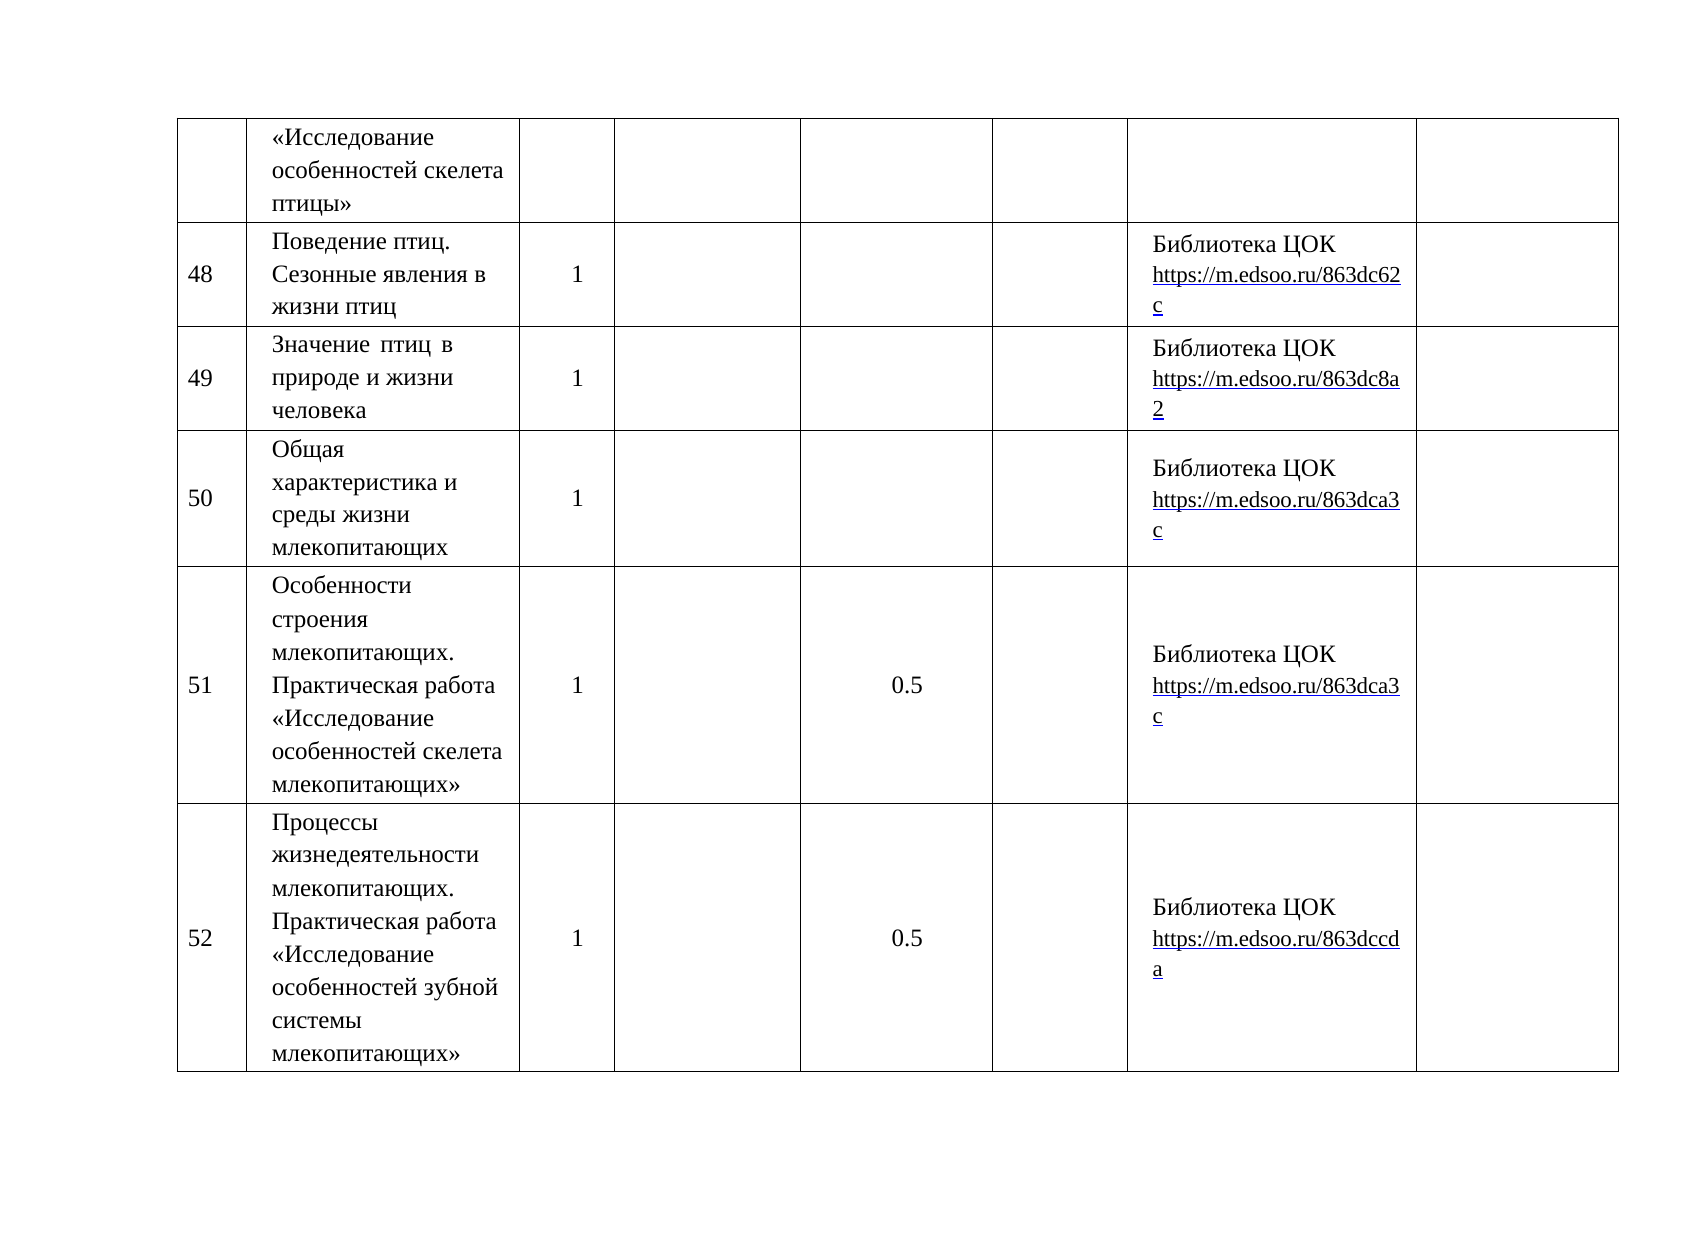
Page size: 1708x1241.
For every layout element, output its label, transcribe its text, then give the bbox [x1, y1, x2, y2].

table_cell Общая характеристика и среды жизни млекопитающих [247, 431, 519, 566]
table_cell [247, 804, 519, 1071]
table_cell 1 [520, 327, 614, 429]
table_cell [1417, 223, 1618, 326]
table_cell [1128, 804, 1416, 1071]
table_header [801, 119, 992, 222]
table_cell Значение птиц в природе и жизни человека [247, 327, 519, 429]
table_header «Исследование особенностей скелета птицы» [247, 119, 519, 222]
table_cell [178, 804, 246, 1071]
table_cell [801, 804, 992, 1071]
table_header [178, 119, 246, 222]
table_cell 50 [178, 431, 246, 566]
table_cell [615, 223, 800, 326]
table_header [1417, 119, 1618, 222]
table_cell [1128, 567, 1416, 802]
table_cell [801, 327, 992, 429]
table_cell 49 [178, 327, 246, 429]
table_header [993, 119, 1127, 222]
table_cell 1 [520, 431, 614, 566]
table_cell Библиотека ЦОК https://m.edsoo.ru/863dc8a 2 [1128, 327, 1416, 429]
table_cell [993, 567, 1127, 802]
table_cell [801, 431, 992, 566]
table_cell [993, 431, 1127, 566]
table_cell [993, 223, 1127, 326]
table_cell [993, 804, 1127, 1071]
table_cell Библиотека ЦОК https://m.edsoo.ru/863dca3 c [1128, 431, 1416, 566]
table_cell Библиотека ЦОК https://m.edsoo.ru/863dc62 c [1128, 223, 1416, 326]
table_header [615, 119, 800, 222]
table_cell 51 [178, 567, 246, 802]
table_cell 48 [178, 223, 246, 326]
table_cell [615, 567, 800, 802]
table_cell [615, 431, 800, 566]
table_cell Поведение птиц. Сезонные явления в жизни птиц [247, 223, 519, 326]
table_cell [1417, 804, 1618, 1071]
table_cell [615, 327, 800, 429]
table_cell Особенности строения млекопитающих. Практическая работа «Исследование особенностей скелета млекопитающих» [247, 567, 519, 802]
table_cell 0.5 [801, 567, 992, 802]
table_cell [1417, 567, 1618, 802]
table_cell 1 [520, 223, 614, 326]
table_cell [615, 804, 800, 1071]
table_cell [993, 327, 1127, 429]
table_cell [1417, 431, 1618, 566]
table_header [1128, 119, 1416, 222]
table_cell 1 [520, 567, 614, 802]
table_cell [1417, 327, 1618, 429]
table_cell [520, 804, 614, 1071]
table_cell [801, 223, 992, 326]
table_header [520, 119, 614, 222]
